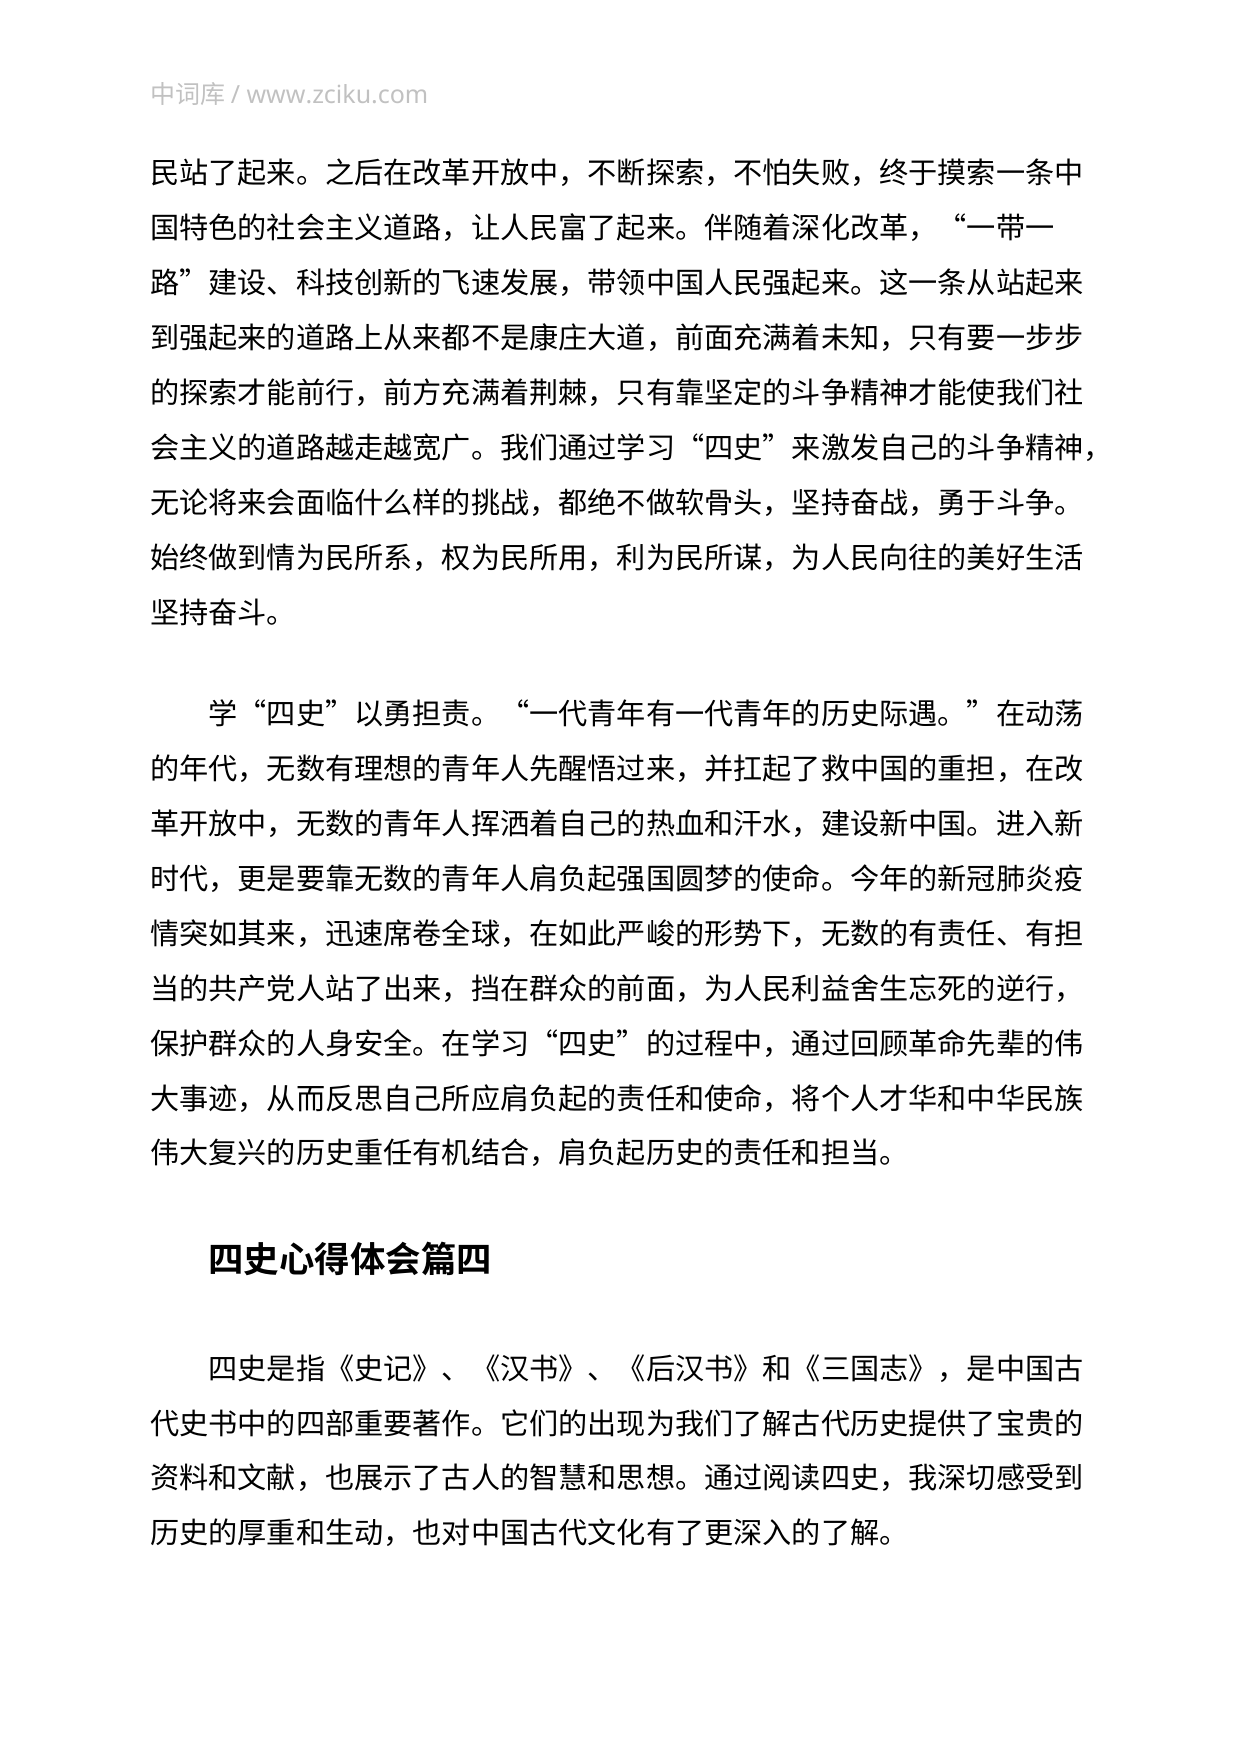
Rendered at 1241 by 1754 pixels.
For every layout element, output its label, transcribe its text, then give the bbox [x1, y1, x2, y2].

text 四史心得体会篇四 [150, 1232, 1090, 1283]
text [150, 150, 1090, 631]
text 四史是指《史记》、《汉书》、《后汉书》和《三国志》，是中国古代史书中的四部重要著作。它们的出现为我们了解古代历史提供了宝贵的资料和文献，也展示了古人的智慧和思想。通过阅读四史，我深切感受到历史的厚重和生动，也对中国古代文化有了更深入的了解。 [150, 1345, 1090, 1552]
text 学“四史”以勇担责。“一代青年有一代青年的历史际遇。”在动荡的年代，无数有理想的青年人先醒悟过来，并扛起了救中国的重担，在改革开放中，无数的青年人挥洒着自己的热血和汗水，建设新中国。进入新时代，更是要靠无数的青年人肩负起强国圆梦的使命。今年的新冠肺炎疫情突如其来，迅速席卷全球，在如此严峻的形势下，无数的有责任、有担当的共产党人站了出来，挡在群众的前面，为人民利益舍生忘死的逆行，保护群众的人身安全。在学习“四史”的过程中，通过回顾革命先辈的伟大事迹，从而反思自己所应肩负起的责任和使命，将个人才华和中华民族伟大复兴的历史重任有机结合，肩负起历史的责任和担当。 [150, 691, 1090, 1172]
